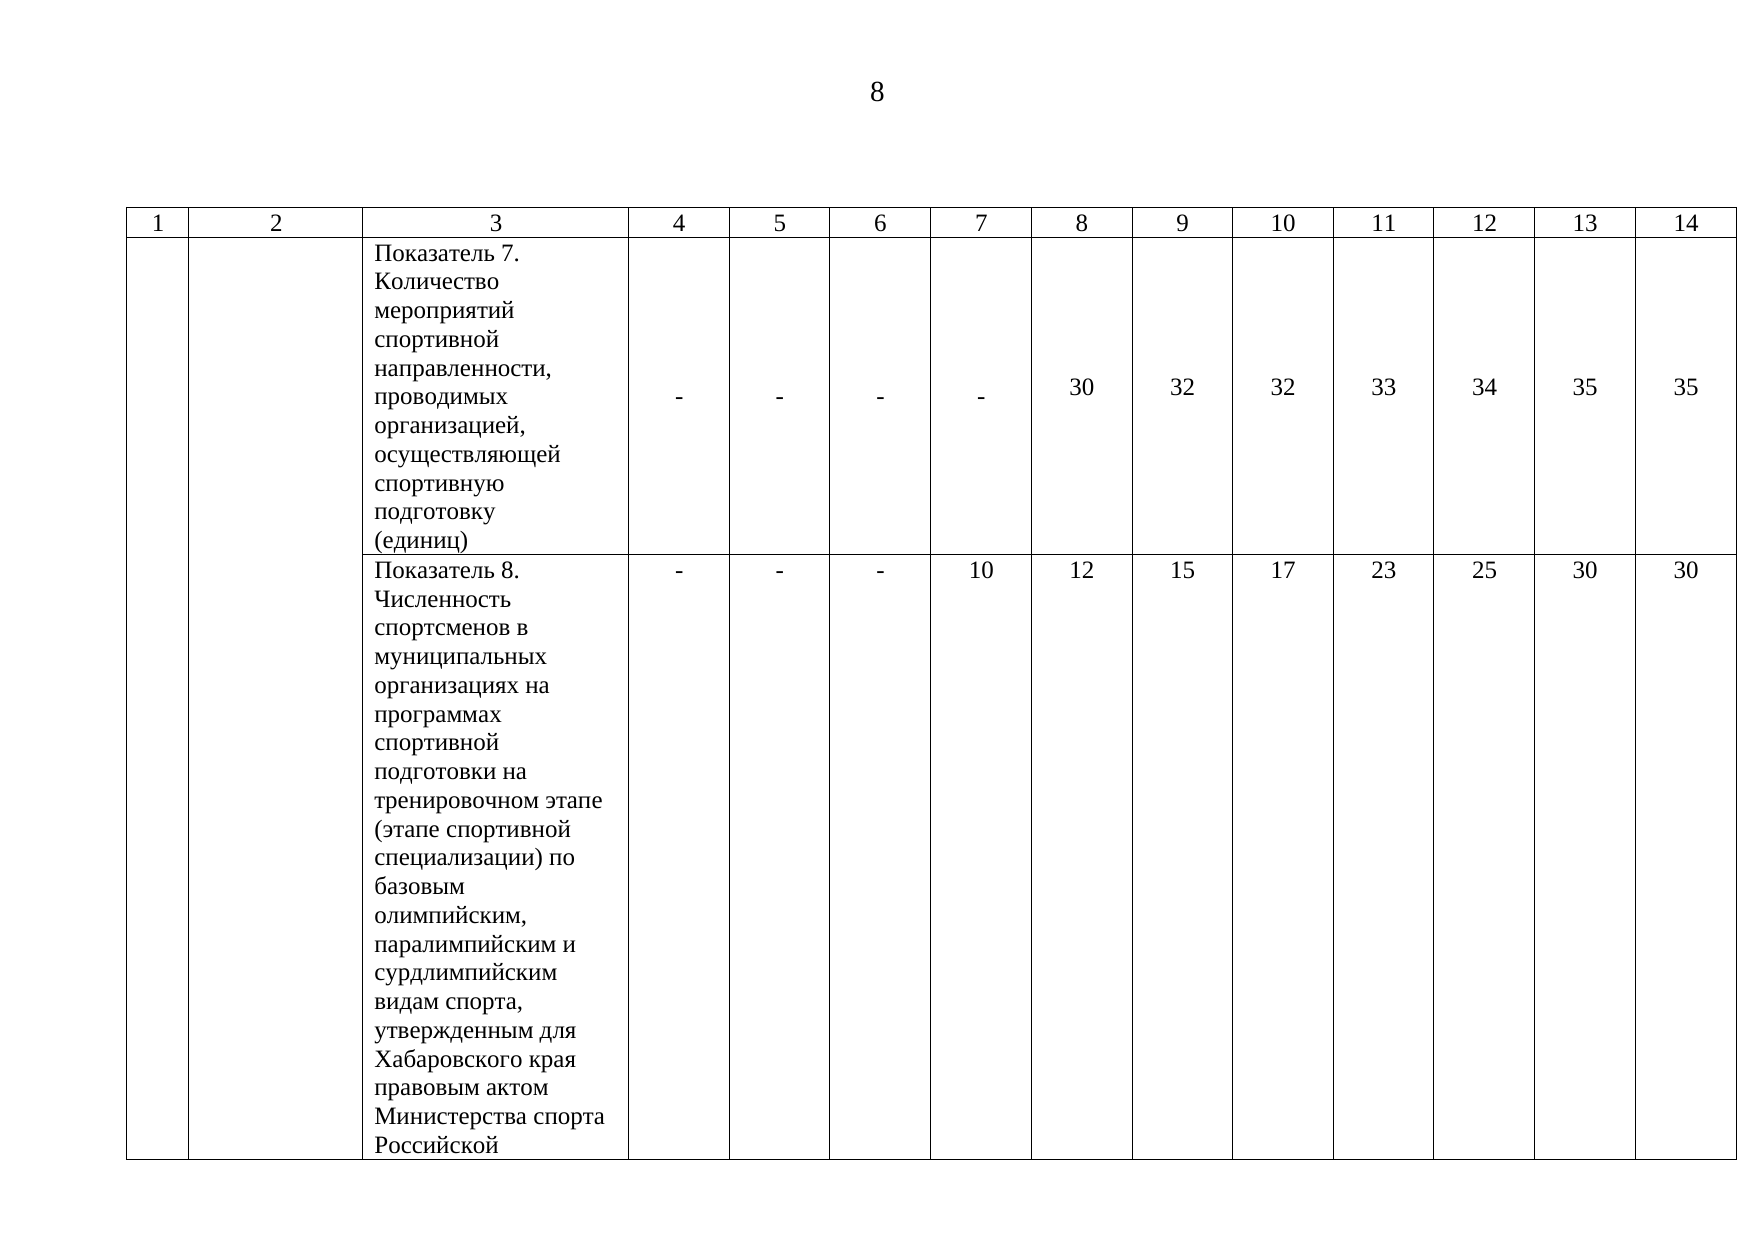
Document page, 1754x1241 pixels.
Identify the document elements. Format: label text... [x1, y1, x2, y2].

table_cell 30 [1535, 555, 1635, 1159]
table_cell 10 [931, 555, 1031, 1159]
table_cell 35 [1636, 238, 1736, 554]
table_cell - [629, 555, 729, 1159]
table_header 7 [931, 208, 1031, 237]
table_cell 12 [1032, 555, 1132, 1159]
table_cell 25 [1434, 555, 1534, 1159]
table_cell 32 [1133, 238, 1232, 554]
table_header 1 [127, 208, 188, 237]
table_cell 30 [1032, 238, 1132, 554]
table_header 9 [1133, 208, 1232, 237]
table_cell 33 [1334, 238, 1433, 554]
table_cell 30 [1636, 555, 1736, 1159]
table_cell - [629, 238, 729, 554]
table_cell 15 [1133, 555, 1232, 1159]
table_header 5 [730, 208, 829, 237]
table_cell - [931, 238, 1031, 554]
table_header 8 [1032, 208, 1132, 237]
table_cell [363, 555, 628, 1159]
table_header 6 [830, 208, 930, 237]
table_header 2 [189, 208, 362, 237]
table_cell Показатель 7. Количество мероприятий спортивной направленности, проводимых организацией, осуществляющей спортивную подготовку (единиц) [363, 238, 628, 554]
table_header 14 [1636, 208, 1736, 237]
table_cell 34 [1434, 238, 1534, 554]
table_header 4 [629, 208, 729, 237]
table_cell - [730, 555, 829, 1159]
table_cell 17 [1233, 555, 1333, 1159]
table_cell - [830, 555, 930, 1159]
table_cell 32 [1233, 238, 1333, 554]
table_header 11 [1334, 208, 1433, 237]
table_cell - [730, 238, 829, 554]
table_cell 35 [1535, 238, 1635, 554]
table_header 12 [1434, 208, 1534, 237]
table_header 3 [363, 208, 628, 237]
table_header 13 [1535, 208, 1635, 237]
table_header 10 [1233, 208, 1333, 237]
table_cell 23 [1334, 555, 1433, 1159]
table_cell - [830, 238, 930, 554]
